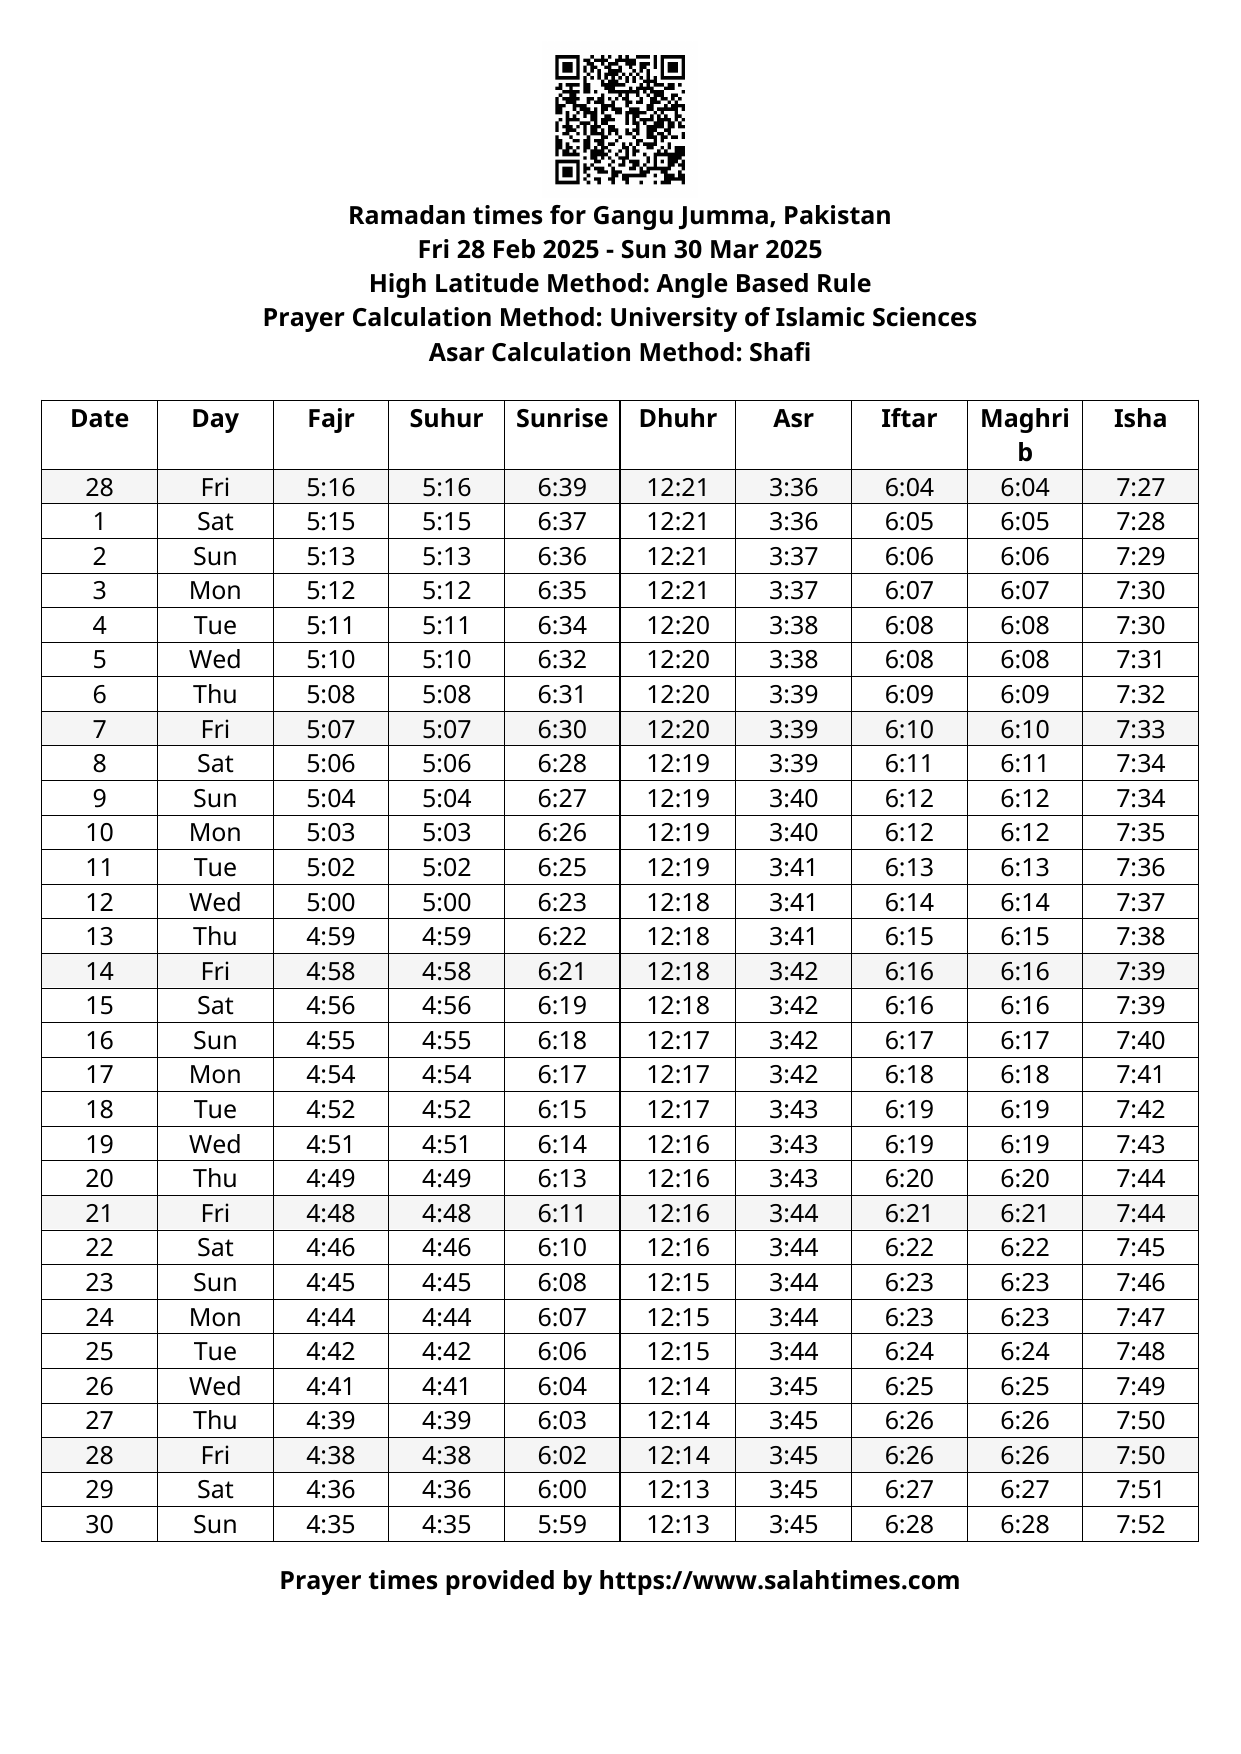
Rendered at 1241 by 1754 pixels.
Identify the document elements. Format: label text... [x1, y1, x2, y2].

table_cell Tue [158, 1092, 273, 1126]
table_cell 6:22 [968, 1231, 1082, 1264]
table_cell 6:21 [968, 1196, 1082, 1229]
table_cell 12:19 [621, 816, 735, 849]
table_cell 6:18 [505, 1023, 619, 1057]
table_cell 6:07 [968, 574, 1082, 607]
table_cell Mon [158, 1300, 273, 1333]
table_cell 6:26 [852, 1404, 967, 1437]
table_cell 4:58 [274, 954, 388, 987]
table_cell 6:15 [968, 919, 1082, 953]
table_cell 6:08 [852, 608, 967, 642]
table_cell 4:48 [274, 1196, 388, 1229]
table_header Suhur [389, 401, 504, 469]
table_cell 6:12 [968, 781, 1082, 814]
table_cell 6:23 [505, 885, 619, 918]
table_cell 4:46 [389, 1231, 504, 1264]
table_cell 5:15 [389, 504, 504, 538]
table_cell Sun [158, 1507, 273, 1541]
table_cell 6:17 [968, 1023, 1082, 1057]
table_cell 7:51 [1083, 1473, 1198, 1506]
table_cell 4:35 [389, 1507, 504, 1541]
table_cell 7:30 [1083, 608, 1198, 642]
table_cell 12:20 [621, 608, 735, 642]
table_cell 4:38 [274, 1438, 388, 1472]
table_cell 3:38 [736, 643, 851, 676]
table_cell 7:36 [1083, 850, 1198, 884]
table_cell 30 [42, 1507, 157, 1541]
table_cell 4:52 [274, 1092, 388, 1126]
text Ramadan times for Gangu Jumma, Pakistan [42, 198, 1198, 232]
table_cell 5:00 [389, 885, 504, 918]
table_cell 7:29 [1083, 539, 1198, 572]
table_cell 21 [42, 1196, 157, 1229]
table_cell 12:16 [621, 1196, 735, 1229]
table_cell 6:14 [505, 1127, 619, 1160]
table_cell 1 [42, 504, 157, 538]
table_cell 3:44 [736, 1300, 851, 1333]
table_cell 6:17 [505, 1058, 619, 1091]
table_header Dhuhr [621, 401, 735, 469]
table_cell 3:41 [736, 919, 851, 953]
table_cell 6:02 [505, 1438, 619, 1472]
table_cell 3:44 [736, 1196, 851, 1229]
table_cell 6:12 [852, 816, 967, 849]
table_cell 6:12 [852, 781, 967, 814]
table_cell 6:16 [852, 989, 967, 1022]
table_cell 3 [42, 574, 157, 607]
table_cell 7:30 [1083, 574, 1198, 607]
table_cell 3:39 [736, 746, 851, 780]
table_cell 12:20 [621, 677, 735, 711]
table_cell 3:41 [736, 885, 851, 918]
table_cell 6:09 [968, 677, 1082, 711]
table_cell 4:42 [274, 1334, 388, 1368]
table_cell Sat [158, 989, 273, 1022]
table_cell 4:56 [389, 989, 504, 1022]
table_cell 6:27 [505, 781, 619, 814]
table_cell 6:12 [968, 816, 1082, 849]
table_cell 6:19 [852, 1127, 967, 1160]
table_cell 12:20 [621, 643, 735, 676]
table_cell 4:41 [274, 1369, 388, 1402]
table_cell 3:45 [736, 1369, 851, 1402]
table_cell 12:13 [621, 1473, 735, 1506]
table_cell 6:15 [852, 919, 967, 953]
table_cell 12:18 [621, 954, 735, 987]
table_cell Wed [158, 885, 273, 918]
table_cell 6:07 [505, 1300, 619, 1333]
text Prayer times provided by https://www.salahtimes.com [42, 1563, 1198, 1597]
table_cell 12:16 [621, 1161, 735, 1195]
table_cell 5:13 [389, 539, 504, 572]
table_cell 5:10 [389, 643, 504, 676]
table_cell 6 [42, 677, 157, 711]
table_cell 6:16 [852, 954, 967, 987]
table_cell 6:06 [505, 1334, 619, 1368]
table_cell 7:49 [1083, 1369, 1198, 1402]
table_cell 11 [42, 850, 157, 884]
table_cell 5:04 [274, 781, 388, 814]
table_cell 6:18 [852, 1058, 967, 1091]
table_cell 6:22 [505, 919, 619, 953]
table_cell 12:21 [621, 504, 735, 538]
table_cell 12:19 [621, 850, 735, 884]
table_cell 6:19 [968, 1127, 1082, 1160]
table_cell 9 [42, 781, 157, 814]
table_cell 12:18 [621, 919, 735, 953]
table_cell 6:06 [852, 539, 967, 572]
table_cell 5:08 [389, 677, 504, 711]
table_cell 3:40 [736, 816, 851, 849]
table_cell 3:37 [736, 539, 851, 572]
table_cell 4:44 [389, 1300, 504, 1333]
table_cell 3:43 [736, 1127, 851, 1160]
table_cell 6:04 [852, 470, 967, 503]
table_cell 6:10 [968, 712, 1082, 745]
table_cell 12:17 [621, 1023, 735, 1057]
table_cell 12:20 [621, 712, 735, 745]
table_cell 12:21 [621, 470, 735, 503]
table_cell 7:43 [1083, 1127, 1198, 1160]
table_cell 6:13 [505, 1161, 619, 1195]
table_cell 19 [42, 1127, 157, 1160]
table_cell 5:12 [389, 574, 504, 607]
table_cell 3:42 [736, 989, 851, 1022]
table_cell 4:42 [389, 1334, 504, 1368]
table_cell 6:03 [505, 1404, 619, 1437]
table_cell 5:06 [389, 746, 504, 780]
table_cell 7:37 [1083, 885, 1198, 918]
table_cell 6:24 [968, 1334, 1082, 1368]
table_cell 4:58 [389, 954, 504, 987]
table_cell 6:39 [505, 470, 619, 503]
table_cell 6:05 [852, 504, 967, 538]
text Prayer Calculation Method: University of Islamic Sciences [42, 300, 1198, 334]
table_cell Sat [158, 1231, 273, 1264]
table_cell 6:15 [505, 1092, 619, 1126]
table_cell 6:06 [968, 539, 1082, 572]
table_cell 7:41 [1083, 1058, 1198, 1091]
table_header Asr [736, 401, 851, 469]
table_cell 3:36 [736, 470, 851, 503]
table_cell 6:23 [852, 1265, 967, 1299]
table_cell 20 [42, 1161, 157, 1195]
table_header Sunrise [505, 401, 619, 469]
table_cell Fri [158, 470, 273, 503]
picture [542, 41, 699, 198]
table_cell 28 [42, 1438, 157, 1472]
table_cell 6:20 [852, 1161, 967, 1195]
table_cell 6:17 [852, 1023, 967, 1057]
table_cell 3:39 [736, 712, 851, 745]
table_cell 4:56 [274, 989, 388, 1022]
table_cell 6:04 [968, 470, 1082, 503]
table_cell 6:36 [505, 539, 619, 572]
table_cell 6:19 [852, 1092, 967, 1126]
table_cell 7:31 [1083, 643, 1198, 676]
table_cell 12:18 [621, 885, 735, 918]
table_cell 3:42 [736, 1023, 851, 1057]
table_header Date [42, 401, 157, 469]
table_cell 3:42 [736, 954, 851, 987]
table_cell Wed [158, 1369, 273, 1402]
table_cell 12:19 [621, 746, 735, 780]
table_cell 4:59 [389, 919, 504, 953]
table_cell 18 [42, 1092, 157, 1126]
table_cell Fri [158, 712, 273, 745]
table_cell Thu [158, 677, 273, 711]
table_cell Mon [158, 574, 273, 607]
table_cell 3:44 [736, 1265, 851, 1299]
table_cell 6:11 [968, 746, 1082, 780]
table_cell 4:51 [389, 1127, 504, 1160]
table_cell 3:41 [736, 850, 851, 884]
table_cell 6:20 [968, 1161, 1082, 1195]
table_cell 6:25 [505, 850, 619, 884]
table_header Isha [1083, 401, 1198, 469]
table_cell Mon [158, 816, 273, 849]
table_cell 28 [42, 470, 157, 503]
table_cell 4:54 [389, 1058, 504, 1091]
table_cell 6:21 [852, 1196, 967, 1229]
table_header Iftar [852, 401, 967, 469]
table_cell 26 [42, 1369, 157, 1402]
table_cell 5:03 [274, 816, 388, 849]
table_cell Thu [158, 919, 273, 953]
table_cell 5:02 [389, 850, 504, 884]
table_cell 5:00 [274, 885, 388, 918]
table_cell 12:13 [621, 1507, 735, 1541]
table_cell 5:16 [274, 470, 388, 503]
table_cell 6:28 [505, 746, 619, 780]
table_cell 3:37 [736, 574, 851, 607]
table_cell Thu [158, 1161, 273, 1195]
table_cell 6:25 [852, 1369, 967, 1402]
table_cell Sat [158, 504, 273, 538]
table_cell 12:18 [621, 989, 735, 1022]
table_cell 4:49 [389, 1161, 504, 1195]
table_cell Fri [158, 954, 273, 987]
table_cell 7:50 [1083, 1438, 1198, 1472]
table_cell 3:40 [736, 781, 851, 814]
table_cell 29 [42, 1473, 157, 1506]
table_cell 4:52 [389, 1092, 504, 1126]
table_cell 7:33 [1083, 712, 1198, 745]
table_cell 12:21 [621, 574, 735, 607]
table_cell 12:14 [621, 1369, 735, 1402]
table_cell 4:36 [389, 1473, 504, 1506]
table_cell 6:16 [968, 954, 1082, 987]
table_cell 5:03 [389, 816, 504, 849]
table_cell 6:23 [968, 1300, 1082, 1333]
table_cell 6:28 [968, 1507, 1082, 1541]
table_cell 6:13 [968, 850, 1082, 884]
table_cell 6:26 [852, 1438, 967, 1472]
table_cell Fri [158, 1196, 273, 1229]
table_cell Sun [158, 1023, 273, 1057]
table_cell Tue [158, 1334, 273, 1368]
table_cell Tue [158, 850, 273, 884]
table_cell 4:36 [274, 1473, 388, 1506]
table_cell 16 [42, 1023, 157, 1057]
table_cell 6:10 [505, 1231, 619, 1264]
table_cell 7:47 [1083, 1300, 1198, 1333]
table_cell 6:05 [968, 504, 1082, 538]
table_cell 3:44 [736, 1231, 851, 1264]
table_cell 6:16 [968, 989, 1082, 1022]
table_cell 6:23 [852, 1300, 967, 1333]
table_cell Wed [158, 1127, 273, 1160]
table_cell 12:21 [621, 539, 735, 572]
table_cell 10 [42, 816, 157, 849]
table_cell 4:41 [389, 1369, 504, 1402]
table_cell 12:15 [621, 1300, 735, 1333]
table_cell 6:25 [968, 1369, 1082, 1402]
table_cell 7:28 [1083, 504, 1198, 538]
table_cell 6:09 [852, 677, 967, 711]
table_cell 6:21 [505, 954, 619, 987]
table_cell 7:35 [1083, 816, 1198, 849]
table_cell 3:42 [736, 1058, 851, 1091]
table_cell 6:07 [852, 574, 967, 607]
table_cell 6:14 [968, 885, 1082, 918]
table_cell 5:07 [389, 712, 504, 745]
table_header Maghrib [968, 401, 1082, 469]
table_cell 7:27 [1083, 470, 1198, 503]
text Fri 28 Feb 2025 - Sun 30 Mar 2025 [42, 232, 1198, 266]
table_header Fajr [274, 401, 388, 469]
table_cell 6:32 [505, 643, 619, 676]
table_cell 6:27 [968, 1473, 1082, 1506]
table_cell 12 [42, 885, 157, 918]
table_cell 12:17 [621, 1092, 735, 1126]
table_cell Sun [158, 539, 273, 572]
table_cell 6:26 [968, 1438, 1082, 1472]
table_cell 6:19 [968, 1092, 1082, 1126]
table_cell 12:14 [621, 1404, 735, 1437]
table_cell 6:28 [852, 1507, 967, 1541]
table_cell 5:04 [389, 781, 504, 814]
table_cell 3:45 [736, 1438, 851, 1472]
table_cell 6:08 [505, 1265, 619, 1299]
table_cell 7:48 [1083, 1334, 1198, 1368]
table_cell 3:39 [736, 677, 851, 711]
table_cell 2 [42, 539, 157, 572]
table_cell 6:22 [852, 1231, 967, 1264]
table_cell 6:04 [505, 1369, 619, 1402]
table_cell 4:48 [389, 1196, 504, 1229]
table_cell 7:32 [1083, 677, 1198, 711]
table_cell 6:27 [852, 1473, 967, 1506]
table_cell Fri [158, 1438, 273, 1472]
table_cell 6:10 [852, 712, 967, 745]
table_cell 7:38 [1083, 919, 1198, 953]
table_cell 5:13 [274, 539, 388, 572]
table_cell 6:23 [968, 1265, 1082, 1299]
table_cell 24 [42, 1300, 157, 1333]
table_cell 6:18 [968, 1058, 1082, 1091]
table_cell 6:26 [505, 816, 619, 849]
table_cell 23 [42, 1265, 157, 1299]
table_cell 5:08 [274, 677, 388, 711]
table_cell 6:35 [505, 574, 619, 607]
table_cell 12:15 [621, 1265, 735, 1299]
table_cell 5:59 [505, 1507, 619, 1541]
table_cell 3:45 [736, 1404, 851, 1437]
table_cell 5:15 [274, 504, 388, 538]
table_cell 3:43 [736, 1161, 851, 1195]
table_cell 6:31 [505, 677, 619, 711]
table_cell 6:00 [505, 1473, 619, 1506]
table_cell 3:36 [736, 504, 851, 538]
table_cell 5:07 [274, 712, 388, 745]
table_cell 4 [42, 608, 157, 642]
table_cell 6:13 [852, 850, 967, 884]
table_cell 7:39 [1083, 989, 1198, 1022]
table_cell 6:08 [852, 643, 967, 676]
table_cell 6:24 [852, 1334, 967, 1368]
table_cell 4:46 [274, 1231, 388, 1264]
table_cell 7:34 [1083, 746, 1198, 780]
table_cell 22 [42, 1231, 157, 1264]
table_cell 13 [42, 919, 157, 953]
table_cell 5:11 [274, 608, 388, 642]
table_cell 7:52 [1083, 1507, 1198, 1541]
table_header Day [158, 401, 273, 469]
table_cell Thu [158, 1404, 273, 1437]
table_cell 4:38 [389, 1438, 504, 1472]
table_cell 4:35 [274, 1507, 388, 1541]
table_cell 5:10 [274, 643, 388, 676]
table_cell 5:06 [274, 746, 388, 780]
table_cell 4:39 [389, 1404, 504, 1437]
table_cell 5:11 [389, 608, 504, 642]
table_cell 7:46 [1083, 1265, 1198, 1299]
table_cell 6:08 [968, 608, 1082, 642]
table_cell 7:34 [1083, 781, 1198, 814]
table_cell Sat [158, 1473, 273, 1506]
table_cell 4:54 [274, 1058, 388, 1091]
table_cell 25 [42, 1334, 157, 1368]
text Asar Calculation Method: Shafi [42, 334, 1198, 368]
table_cell 8 [42, 746, 157, 780]
table_cell 6:08 [968, 643, 1082, 676]
table_cell 6:19 [505, 989, 619, 1022]
table_cell 7:44 [1083, 1196, 1198, 1229]
table_cell 5:02 [274, 850, 388, 884]
table_cell 7:42 [1083, 1092, 1198, 1126]
table_cell Tue [158, 608, 273, 642]
table_cell 4:55 [274, 1023, 388, 1057]
table_cell 12:14 [621, 1438, 735, 1472]
table_cell 5:16 [389, 470, 504, 503]
table_cell 4:44 [274, 1300, 388, 1333]
table_cell 3:38 [736, 608, 851, 642]
table_cell 14 [42, 954, 157, 987]
table_cell 6:14 [852, 885, 967, 918]
table_cell 12:19 [621, 781, 735, 814]
table_cell 5 [42, 643, 157, 676]
table_cell 5:12 [274, 574, 388, 607]
table_cell 4:59 [274, 919, 388, 953]
table_cell 4:45 [274, 1265, 388, 1299]
table_cell Sun [158, 1265, 273, 1299]
table_cell 17 [42, 1058, 157, 1091]
table_cell 4:39 [274, 1404, 388, 1437]
table_cell 12:16 [621, 1127, 735, 1160]
table_cell 12:16 [621, 1231, 735, 1264]
table_cell 3:45 [736, 1473, 851, 1506]
table_cell Mon [158, 1058, 273, 1091]
table_cell 6:11 [852, 746, 967, 780]
table_cell Sat [158, 746, 273, 780]
table_cell 27 [42, 1404, 157, 1437]
table_cell 3:45 [736, 1507, 851, 1541]
table_cell 7:40 [1083, 1023, 1198, 1057]
table_cell 7:44 [1083, 1161, 1198, 1195]
table_cell 4:55 [389, 1023, 504, 1057]
table_cell 15 [42, 989, 157, 1022]
table_cell 4:51 [274, 1127, 388, 1160]
table_cell 6:11 [505, 1196, 619, 1229]
table_cell Sun [158, 781, 273, 814]
table_cell 12:15 [621, 1334, 735, 1368]
table_cell 3:44 [736, 1334, 851, 1368]
table_cell 6:30 [505, 712, 619, 745]
table_cell Wed [158, 643, 273, 676]
table_cell 6:26 [968, 1404, 1082, 1437]
table_cell 3:43 [736, 1092, 851, 1126]
table_cell 4:45 [389, 1265, 504, 1299]
table_cell 7:50 [1083, 1404, 1198, 1437]
table_cell 4:49 [274, 1161, 388, 1195]
table_cell 12:17 [621, 1058, 735, 1091]
table_cell 7:39 [1083, 954, 1198, 987]
text High Latitude Method: Angle Based Rule [42, 266, 1198, 300]
table_cell 7:45 [1083, 1231, 1198, 1264]
table_cell 6:34 [505, 608, 619, 642]
table_cell 7 [42, 712, 157, 745]
table_cell 6:37 [505, 504, 619, 538]
